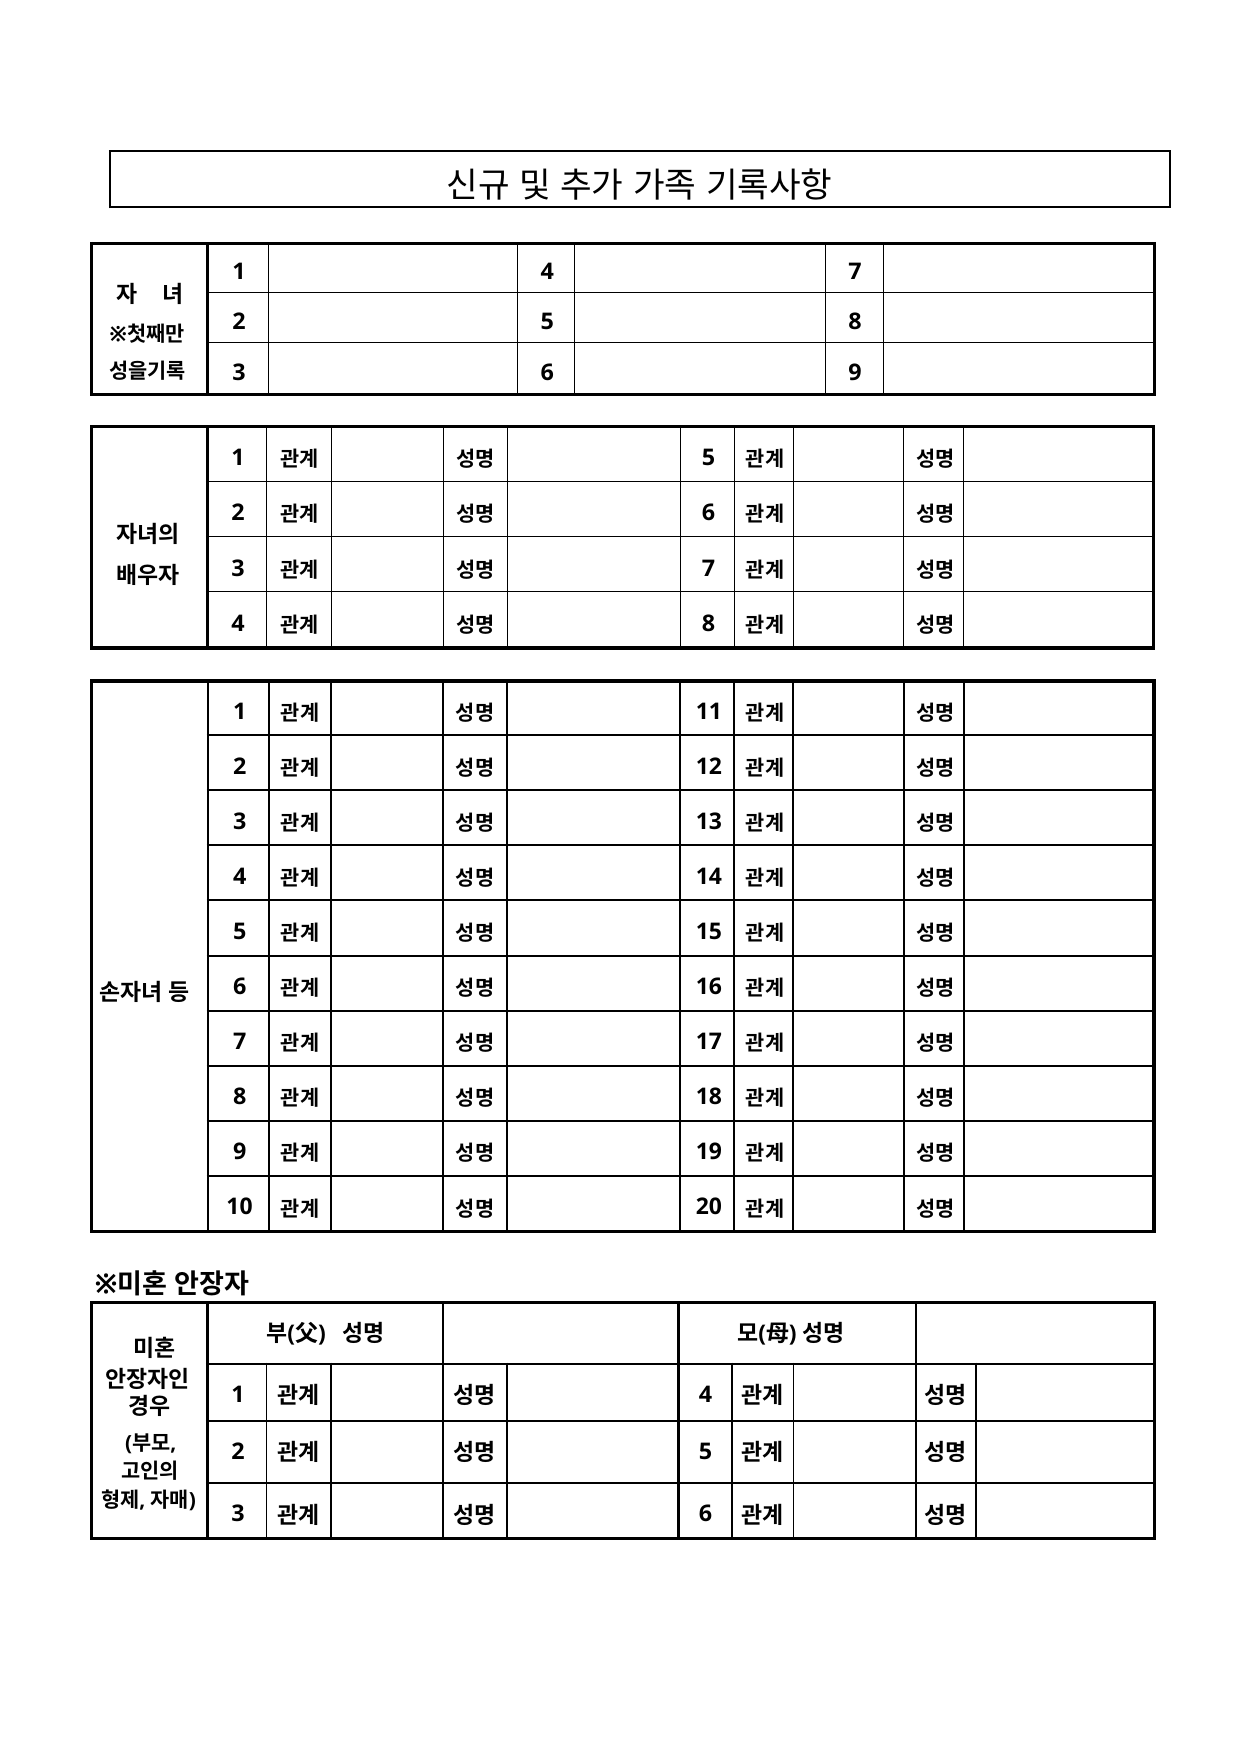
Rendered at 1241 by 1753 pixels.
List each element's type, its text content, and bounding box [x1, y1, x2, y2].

table_cell 관계 [270, 846, 330, 899]
table_cell 성명 [444, 736, 506, 789]
table_cell 성명 [444, 592, 507, 646]
table_cell 관계 [267, 537, 331, 591]
table_cell [794, 1422, 915, 1482]
table_cell 성명 [444, 901, 506, 954]
table_cell 관계 [267, 482, 331, 536]
table_cell 관계 [735, 901, 792, 954]
table_cell [332, 1122, 442, 1174]
table_cell 성명 [917, 1422, 975, 1482]
table_cell 성명 [905, 901, 963, 954]
table_cell 성명 [917, 1365, 975, 1420]
table_cell 성명 [905, 957, 963, 1009]
table_header 1 [209, 245, 268, 292]
table_cell [332, 901, 442, 954]
table_header [965, 683, 1152, 734]
table_cell 성명 [905, 1177, 963, 1229]
table_header [575, 245, 825, 292]
table_cell (부모, [93, 1420, 206, 1457]
table_cell [794, 736, 903, 789]
table_cell 3 [209, 537, 266, 591]
table_cell 성명 [905, 1067, 963, 1119]
table_cell [508, 791, 679, 844]
table_cell [332, 1067, 442, 1119]
table_cell 14 [681, 846, 733, 899]
table_cell 관계 [270, 1012, 330, 1064]
table_cell [575, 343, 825, 392]
table_header 모(母) 성명 [680, 1304, 915, 1363]
table_header [794, 683, 903, 734]
table_cell [508, 957, 679, 1009]
table_cell 4 [680, 1365, 731, 1420]
table_cell 관계 [735, 1122, 792, 1174]
table_header 자녀의 배우자 [93, 428, 206, 646]
table_cell 성명 [444, 791, 506, 844]
table_cell [794, 957, 903, 1009]
table_cell [332, 1012, 442, 1064]
table_cell 성명 [444, 1122, 506, 1174]
table_header [269, 245, 517, 292]
table_cell 18 [681, 1067, 733, 1119]
table_cell [965, 1122, 1152, 1174]
table_cell [794, 846, 903, 899]
table_cell 4 [209, 592, 266, 646]
table_cell 성명 [904, 537, 963, 591]
table_cell 성명 [444, 1422, 506, 1482]
table_cell 12 [681, 736, 733, 789]
table_cell [977, 1422, 1153, 1482]
table_cell [508, 1122, 679, 1174]
table_header 성명 [905, 683, 963, 734]
table_header 1 [209, 683, 268, 734]
table_cell 9 [209, 1122, 268, 1174]
table_cell [508, 1177, 679, 1229]
table_cell 안장자인 [93, 1363, 206, 1394]
table_cell [794, 1067, 903, 1119]
table_cell 관계 [735, 592, 793, 646]
table_header [332, 428, 443, 481]
table_cell 16 [681, 957, 733, 1009]
table_cell [332, 791, 442, 844]
table_cell [977, 1365, 1153, 1420]
table_cell 7 [681, 537, 734, 591]
table_cell [332, 537, 443, 591]
table_cell [332, 1484, 442, 1537]
table_cell 3 [209, 791, 268, 844]
table_header 관계 [735, 683, 792, 734]
table_header 성명 [444, 428, 507, 481]
table_cell 10 [209, 1177, 268, 1229]
table_cell 관계 [270, 736, 330, 789]
table_cell 경우 [93, 1394, 206, 1420]
table_cell [575, 293, 825, 342]
table_cell 2 [209, 482, 266, 536]
table_cell [332, 592, 443, 646]
table_cell 관계 [733, 1422, 793, 1482]
table_cell [794, 482, 903, 536]
table_cell 성명 [444, 1012, 506, 1064]
table_cell [965, 901, 1152, 954]
table_cell [269, 343, 517, 392]
table_cell 관계 [270, 957, 330, 1009]
table_cell [965, 1067, 1152, 1119]
table_cell 관계 [735, 537, 793, 591]
table_cell [965, 957, 1152, 1009]
table_header 관계 [270, 683, 330, 734]
table_cell 4 [209, 846, 268, 899]
table_cell 관계 [270, 901, 330, 954]
table_cell 성명 [904, 592, 963, 646]
table_header [794, 428, 903, 481]
table_header 관계 [267, 428, 331, 481]
table_cell 성명 [905, 1122, 963, 1174]
text ※미혼 안장자 [94, 1262, 1169, 1301]
table_cell 성명 [905, 791, 963, 844]
table_header 1 [209, 428, 266, 481]
table_cell [508, 736, 679, 789]
table_cell 관계 [267, 1422, 330, 1482]
table_cell 관계 [735, 482, 793, 536]
table_cell 관계 [270, 1067, 330, 1119]
table_cell [794, 791, 903, 844]
table_cell 성명 [444, 846, 506, 899]
table_cell 성명 [904, 482, 963, 536]
table_header [508, 683, 679, 734]
table_cell 7 [209, 1012, 268, 1064]
table_header 관계 [735, 428, 793, 481]
table_cell 8 [826, 293, 883, 342]
table_cell 6 [209, 957, 268, 1009]
table_header 자 녀 ※첫째만 성을기록 [93, 245, 206, 392]
table_cell [794, 1177, 903, 1229]
table_cell 성명 [444, 482, 507, 536]
table_cell 성명 [444, 1067, 506, 1119]
table_cell 성명 [905, 736, 963, 789]
table_cell [332, 1365, 442, 1420]
table_cell 13 [681, 791, 733, 844]
table_cell 6 [680, 1484, 731, 1537]
table_cell 관계 [735, 846, 792, 899]
table_cell [794, 1365, 915, 1420]
table_header [964, 428, 1152, 481]
table_cell [884, 343, 1153, 392]
table_header 7 [826, 245, 883, 292]
table_cell 3 [209, 343, 268, 392]
table_cell 5 [209, 901, 268, 954]
table_header 성명 [904, 428, 963, 481]
table_cell [977, 1484, 1153, 1537]
table_cell 관계 [735, 791, 792, 844]
table_header 5 [681, 428, 734, 481]
table_cell 8 [209, 1067, 268, 1119]
table_cell [794, 592, 903, 646]
table_header [884, 245, 1153, 292]
table_cell 성명 [444, 1177, 506, 1229]
table_cell [332, 1177, 442, 1229]
table_cell 관계 [735, 736, 792, 789]
table_cell [332, 482, 443, 536]
table_cell [794, 537, 903, 591]
table_cell [508, 537, 680, 591]
table_cell 관계 [733, 1365, 793, 1420]
table_cell 성명 [444, 957, 506, 1009]
table_cell 6 [681, 482, 734, 536]
table_cell 성명 [905, 846, 963, 899]
table_cell 성명 [905, 1012, 963, 1064]
table_header [332, 683, 442, 734]
table_cell 관계 [270, 1177, 330, 1229]
table_cell 3 [209, 1484, 266, 1537]
table_cell 5 [680, 1422, 731, 1482]
table_cell 17 [681, 1012, 733, 1064]
table_header [444, 1304, 677, 1363]
table_cell [508, 482, 680, 536]
table_cell [508, 1484, 677, 1537]
table_cell [508, 1422, 677, 1482]
table_header 성명 [331, 1304, 442, 1363]
table_cell 2 [209, 736, 268, 789]
table_cell 관계 [733, 1484, 793, 1537]
table_cell [508, 901, 679, 954]
table_cell [332, 957, 442, 1009]
table_cell 관계 [735, 1177, 792, 1229]
table_cell [332, 736, 442, 789]
table_cell 2 [209, 293, 268, 342]
table_cell 관계 [735, 957, 792, 1009]
table_cell 19 [681, 1122, 733, 1174]
table_cell 6 [518, 343, 574, 392]
table_cell 관계 [735, 1012, 792, 1064]
table_cell [794, 1012, 903, 1064]
table_cell [332, 846, 442, 899]
table_cell [965, 736, 1152, 789]
table_cell 8 [681, 592, 734, 646]
table_cell [964, 537, 1152, 591]
table_cell 관계 [267, 1484, 330, 1537]
table_cell [965, 791, 1152, 844]
table_cell [794, 901, 903, 954]
table_cell 2 [209, 1422, 266, 1482]
table_cell 성명 [444, 1365, 506, 1420]
table_header [917, 1304, 1153, 1363]
table_cell 관계 [735, 1067, 792, 1119]
table_header 11 [681, 683, 733, 734]
table_cell [965, 1177, 1152, 1229]
table_cell [508, 592, 680, 646]
table_cell [964, 482, 1152, 536]
table_cell 1 [209, 1365, 266, 1420]
table_cell [508, 1365, 677, 1420]
table_cell 성명 [444, 1484, 506, 1537]
table_cell [964, 592, 1152, 646]
table_header 손자녀 등 [93, 683, 207, 1229]
table_header [508, 428, 680, 481]
table_cell [508, 846, 679, 899]
table_header 4 [518, 245, 574, 292]
table_cell 5 [518, 293, 574, 342]
table_cell 관계 [270, 1122, 330, 1174]
table_cell 9 [826, 343, 883, 392]
table_cell 형제, 자매) [93, 1485, 206, 1537]
table_header 미혼 [93, 1304, 206, 1363]
table_cell [884, 293, 1153, 342]
table_cell [965, 1012, 1152, 1064]
table_cell 관계 [267, 592, 331, 646]
table_cell [332, 1422, 442, 1482]
table_cell [794, 1122, 903, 1174]
table_cell [965, 846, 1152, 899]
table_cell [508, 1012, 679, 1064]
table_cell 관계 [267, 1365, 330, 1420]
table_cell 성명 [917, 1484, 975, 1537]
table_cell [269, 293, 517, 342]
table_cell 성명 [444, 537, 507, 591]
table_header 성명 [444, 683, 506, 734]
table_header 부(父) [209, 1304, 331, 1363]
table_cell 고인의 [93, 1457, 206, 1485]
table_cell 20 [681, 1177, 733, 1229]
table_cell 관계 [270, 791, 330, 844]
table_cell [794, 1484, 915, 1537]
table_cell 15 [681, 901, 733, 954]
table_cell [508, 1067, 679, 1119]
